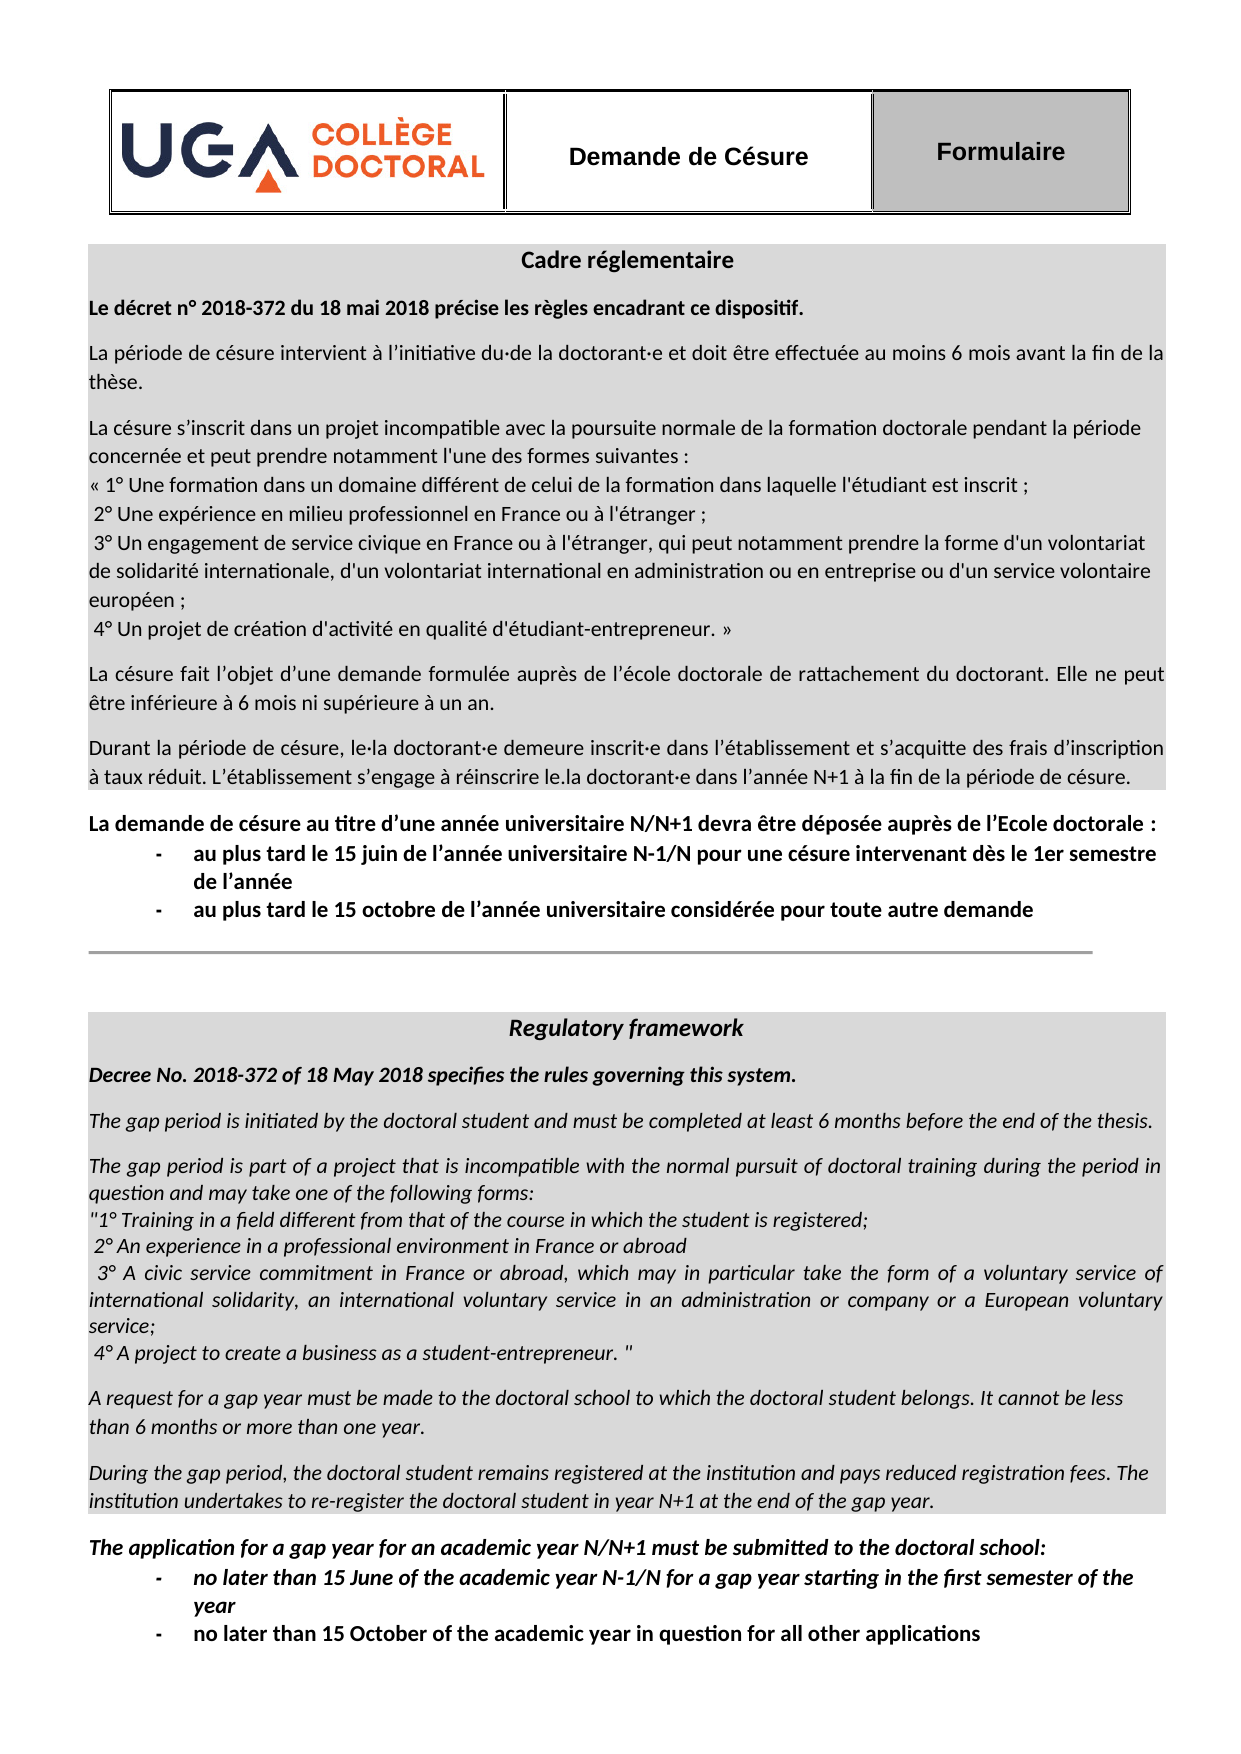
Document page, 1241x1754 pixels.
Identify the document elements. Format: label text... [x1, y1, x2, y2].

text The application for a gap year for an academic year N/N+1 must be submitted to the doctoral school: [88, 1533, 1166, 1561]
list no later than 15 October of the academic year in question for all other applications [156, 1619, 1166, 1647]
text Le décret n° 2018-372 du 18 mai 2018 précise les règles encadrant ce dispositif. [88, 294, 1166, 321]
text The gap period is part of a project that is incompatible with the normal pursuit of doctoral training during the period in question and may take one of the following forms: [88, 1152, 1166, 1206]
text Cadre réglementaire [88, 244, 1166, 275]
list no later than 15 June of the academic year N-1/N for a gap year starting in the first semester of the year [156, 1563, 1166, 1619]
text The gap period is initiated by the doctoral student and must be completed at least 6 months before the end of the thesis. [88, 1107, 1166, 1134]
text "1° Training in a field different from that of the course in which the student is registered; [88, 1206, 1166, 1232]
table_header Demande de Césure [505, 91, 872, 211]
text Decree No. 2018-372 of 18 May 2018 specifies the rules governing this system. [88, 1062, 1166, 1088]
list au plus tard le 15 juin de l’année universitaire N-1/N pour une césure intervenant dès le 1er semestre de l’année [156, 839, 1166, 895]
text Regulatory framework [88, 1012, 1166, 1042]
table_header [112, 92, 505, 211]
text 4° A project to create a business as a student-entrepreneur. " [88, 1339, 1166, 1366]
text La césure s’inscrit dans un projet incompatible avec la poursuite normale de la formation doctorale pendant la période concernée et peut prendre notamment l'une des formes suivantes : « 1° Une formation dans un domaine différent de celui de la formation dans laquelle l'étudiant est inscrit ; 2° Une expérience en milieu professionnel en France ou à l'étranger ; 3° Un engagement de service civique en France ou à l'étranger, qui peut notamment prendre la forme d'un volontariat de solidarité internationale, d'un volontariat international en administration ou en entreprise ou d'un service volontaire européen ; 4° Un projet de création d'activité en qualité d'étudiant-entrepreneur. » [88, 414, 1166, 642]
text La demande de césure au titre d’une année universitaire N/N+1 devra être déposée auprès de l’Ecole doctorale : [88, 809, 1166, 837]
text 3° A civic service commitment in France or abroad, which may in particular take the form of a voluntary service of international solidarity, an international voluntary service in an administration or company or a European voluntary service; [88, 1259, 1166, 1339]
list au plus tard le 15 octobre de l’année universitaire considérée pour toute autre demande [156, 895, 1166, 923]
picture [122, 115, 485, 194]
text A request for a gap year must be made to the doctoral school to which the doctoral student belongs. It cannot be less than 6 months or more than one year. [88, 1384, 1166, 1440]
text La période de césure intervient à l’initiative du·de la doctorant·e et doit être effectuée au moins 6 mois avant la fin de la thèse. [88, 339, 1166, 395]
text 2° An experience in a professional environment in France or abroad [88, 1232, 1166, 1259]
text La césure fait l’objet d’une demande formulée auprès de l’école doctorale de rattachement du doctorant. Elle ne peut être inférieure à 6 mois ni supérieure à un an. [88, 660, 1166, 716]
text Durant la période de césure, le·la doctorant·e demeure inscrit·e dans l’établissement et s’acquitte des frais d’inscription à taux réduit. L’établissement s’engage à réinscrire le.la doctorant·e dans l’année N+1 à la fin de la période de césure. [88, 734, 1166, 790]
text During the gap period, the doctoral student remains registered at the institution and pays reduced registration fees. The institution undertakes to re-register the doctoral student in year N+1 at the end of the gap year. [88, 1459, 1166, 1514]
table_header Formulaire [872, 90, 1128, 211]
